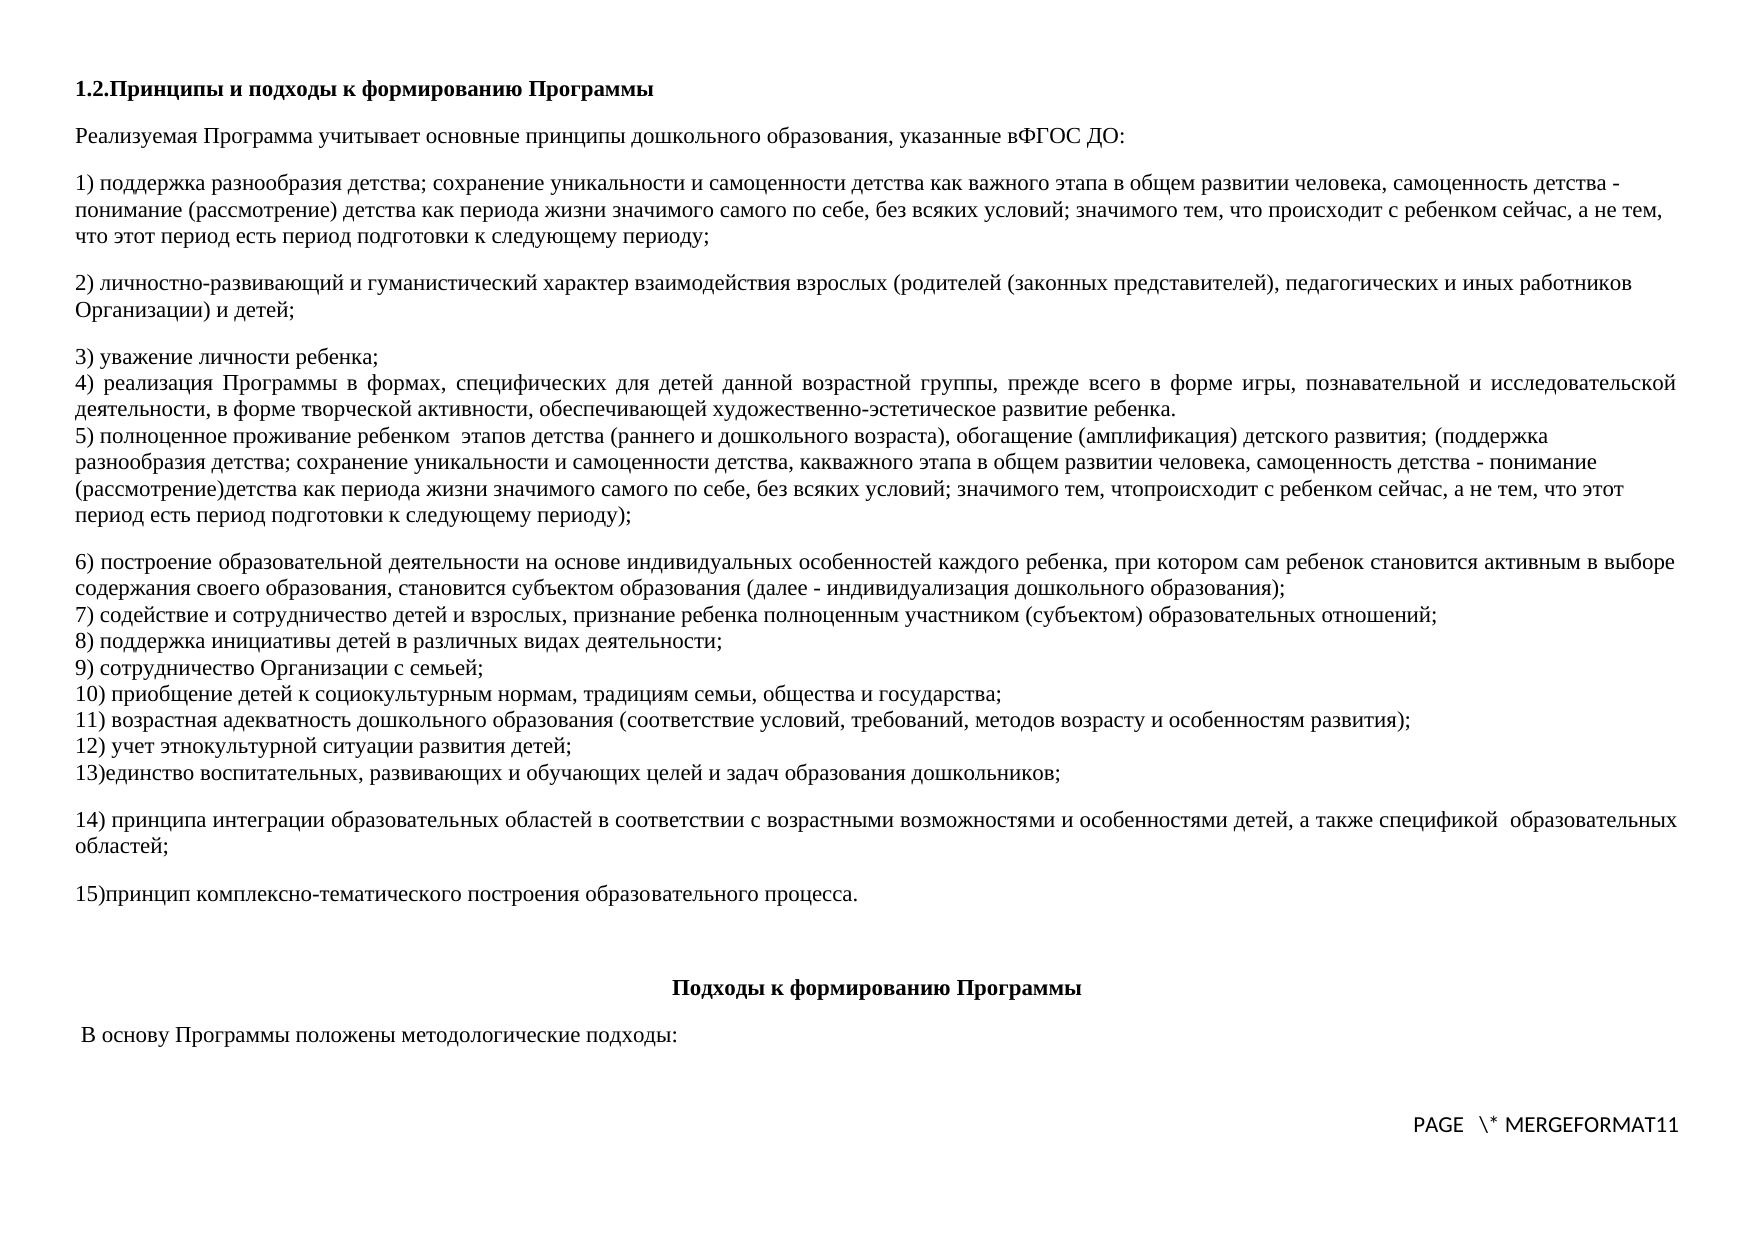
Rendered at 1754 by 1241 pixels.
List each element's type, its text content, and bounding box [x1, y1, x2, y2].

text 13)единство воспитательных, развивающих и обучающих целей и задач образования дошкольников; [75, 759, 1679, 785]
text 12) учет этнокультурной ситуации развития детей; [75, 733, 1679, 759]
text 8) поддержка инициативы детей в различных видах деятельности; [75, 627, 1679, 653]
text В основу Программы положены методологические подходы: [75, 1021, 1679, 1048]
text 9) сотрудничество Организации с семьей; [75, 653, 1679, 680]
text 3) уважение личности ребенка; [75, 343, 1679, 369]
text 2) личностно-развивающий и гуманистический характер взаимодействия взрослых (родителей (законных представителей), педагогических и иных работников Организации) и детей; [75, 269, 1679, 322]
text 10) приобщение детей к социокультурным нормам, традициям семьи, общества и государства; [75, 680, 1679, 706]
text Подходы к формированию Программы [75, 974, 1679, 1000]
text 4) реализация Программы в формах, специфических для детей данной возрастной группы, прежде всего в форме игры, познавательной и исследовательской деятельности, в форме творческой активности, обеспечивающей художественно-эстетическое развитие ребенка. [75, 369, 1679, 422]
text 14) принципа интеграции образовательных областей в соответствии с возрастными возможностями и особенностями детей, а также спецификой образовательных областей; [75, 806, 1679, 859]
text 15)принцип комплексно-тематического построения образовательного процесса. [75, 880, 1679, 906]
text 5) полноценное проживание ребенком этапов детства (раннего и дошкольного возраста), обогащение (амплификация) детского развития; (поддержка разнообразия детства; сохранение уникальности и самоценности детства, какважного этапа в общем развитии человека, самоценность детства - понимание (рассмотрение)детства как периода жизни значимого самого по себе, без всяких условий; значимого тем, чтопроисходит с ребенком сейчас, а не тем, что этот период есть период подготовки к следующему периоду); [75, 422, 1679, 527]
text 1) поддержка разнообразия детства; сохранение уникальности и самоценности детства как важного этапа в общем развитии человека, самоценность детства - понимание (рассмотрение) детства как периода жизни значимого самого по себе, без всяких условий; значимого тем, что происходит с ребенком сейчас, а не тем, что этот период есть период подготовки к следующему периоду; [75, 169, 1679, 248]
text 11) возрастная адекватность дошкольного образования (соответствие условий, требований, методов возрасту и особенностям развития); [75, 706, 1679, 733]
text 7) содействие и сотрудничество детей и взрослых, признание ребенка полноценным участником (субъектом) образовательных отношений; [75, 601, 1679, 627]
text 6) построение образовательной деятельности на основе индивидуальных особенностей каждого ребенка, при котором сам ребенок становится активным в выборе содержания своего образования, становится субъектом образования (далее - индивидуализация дошкольного образования); [75, 548, 1679, 601]
text Реализуемая Программа учитывает основные принципы дошкольного образования, указанные вФГОС ДО: [75, 122, 1679, 148]
text 1.2.Принципы и подходы к формированию Программы [75, 75, 1679, 101]
